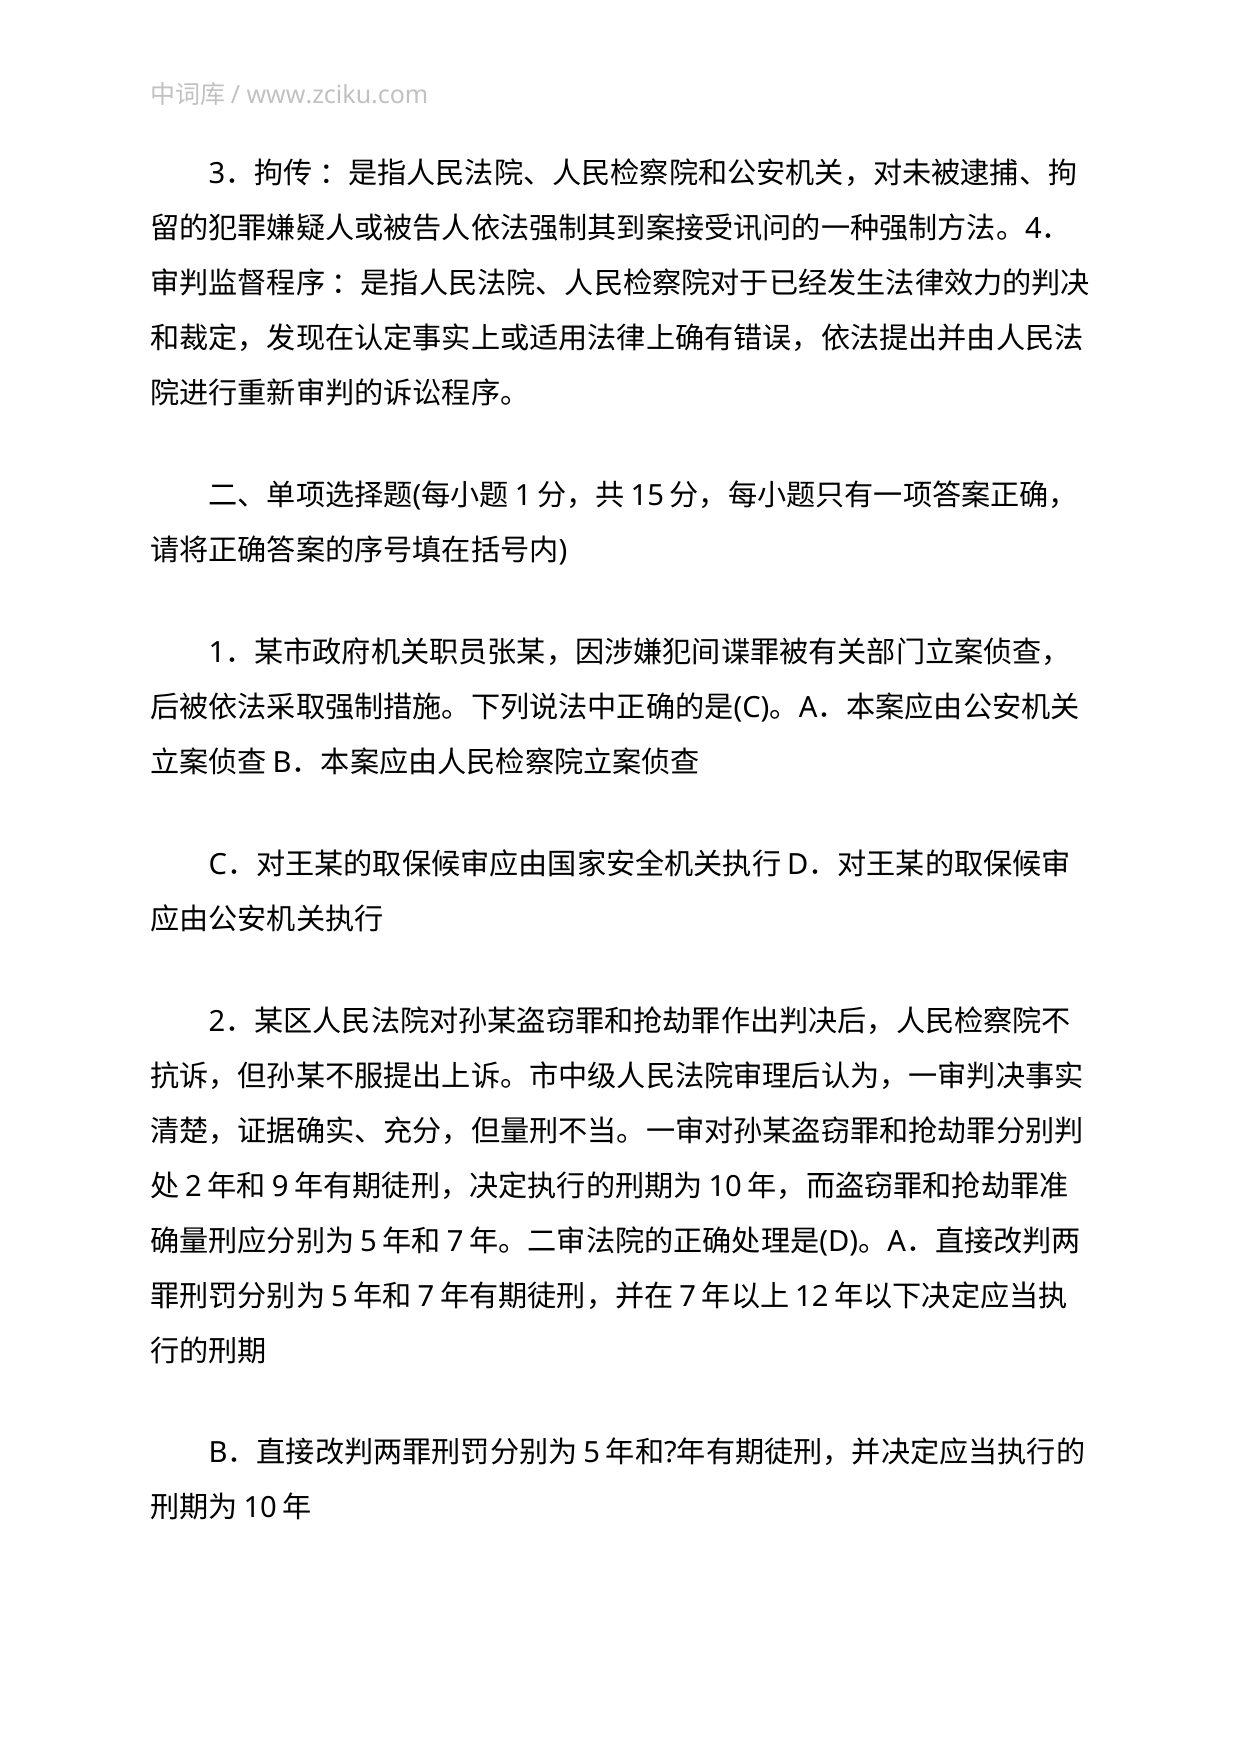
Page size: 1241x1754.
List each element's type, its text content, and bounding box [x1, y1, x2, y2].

text 2．某区人民法院对孙某盗窃罪和抢劫罪作出判决后，人民检察院不抗诉，但孙某不服提出上诉。市中级人民法院审理后认为，一审判决事实清楚，证据确实、充分，但量刑不当。一审对孙某盗窃罪和抢劫罪分别判处2年和9年有期徒刑，决定执行的刑期为10年，而盗窃罪和抢劫罪准确量刑应分别为5年和7年。二审法院的正确处理是(D)。A．直接改判两罪刑罚分别为5年和7年有期徒刑，并在7年以上12年以下决定应当执行的刑期 [150, 997, 1090, 1369]
text 二、单项选择题(每小题1分，共15分，每小题只有一项答案正确，请将正确答案的序号填在括号内) [150, 472, 1090, 569]
text B．直接改判两罪刑罚分别为5年和?年有期徒刑，并决定应当执行的刑期为10年 [150, 1429, 1090, 1526]
text 3．拘传 ：是指人民法院、人民检察院和公安机关，对未被逮捕、拘留的犯罪嫌疑人或被告人依法强制其到案接受讯问的一种强制方法。4．审判监督程序 ：是指人民法院、人民检察院对于已经发生法律效力的判决和裁定，发现在认定事实上或适用法律上确有错误，依法提出并由人民法院进行重新审判的诉讼程序。 [150, 150, 1090, 412]
text C．对王某的取保候审应由国家安全机关执行D．对王某的取保候审应由公安机关执行 [150, 841, 1090, 938]
text 1．某市政府机关职员张某，因涉嫌犯间谍罪被有关部门立案侦查，后被依法采取强制措施。下列说法中正确的是(C)。A．本案应由公安机关立案侦查B．本案应由人民检察院立案侦查 [150, 628, 1090, 781]
